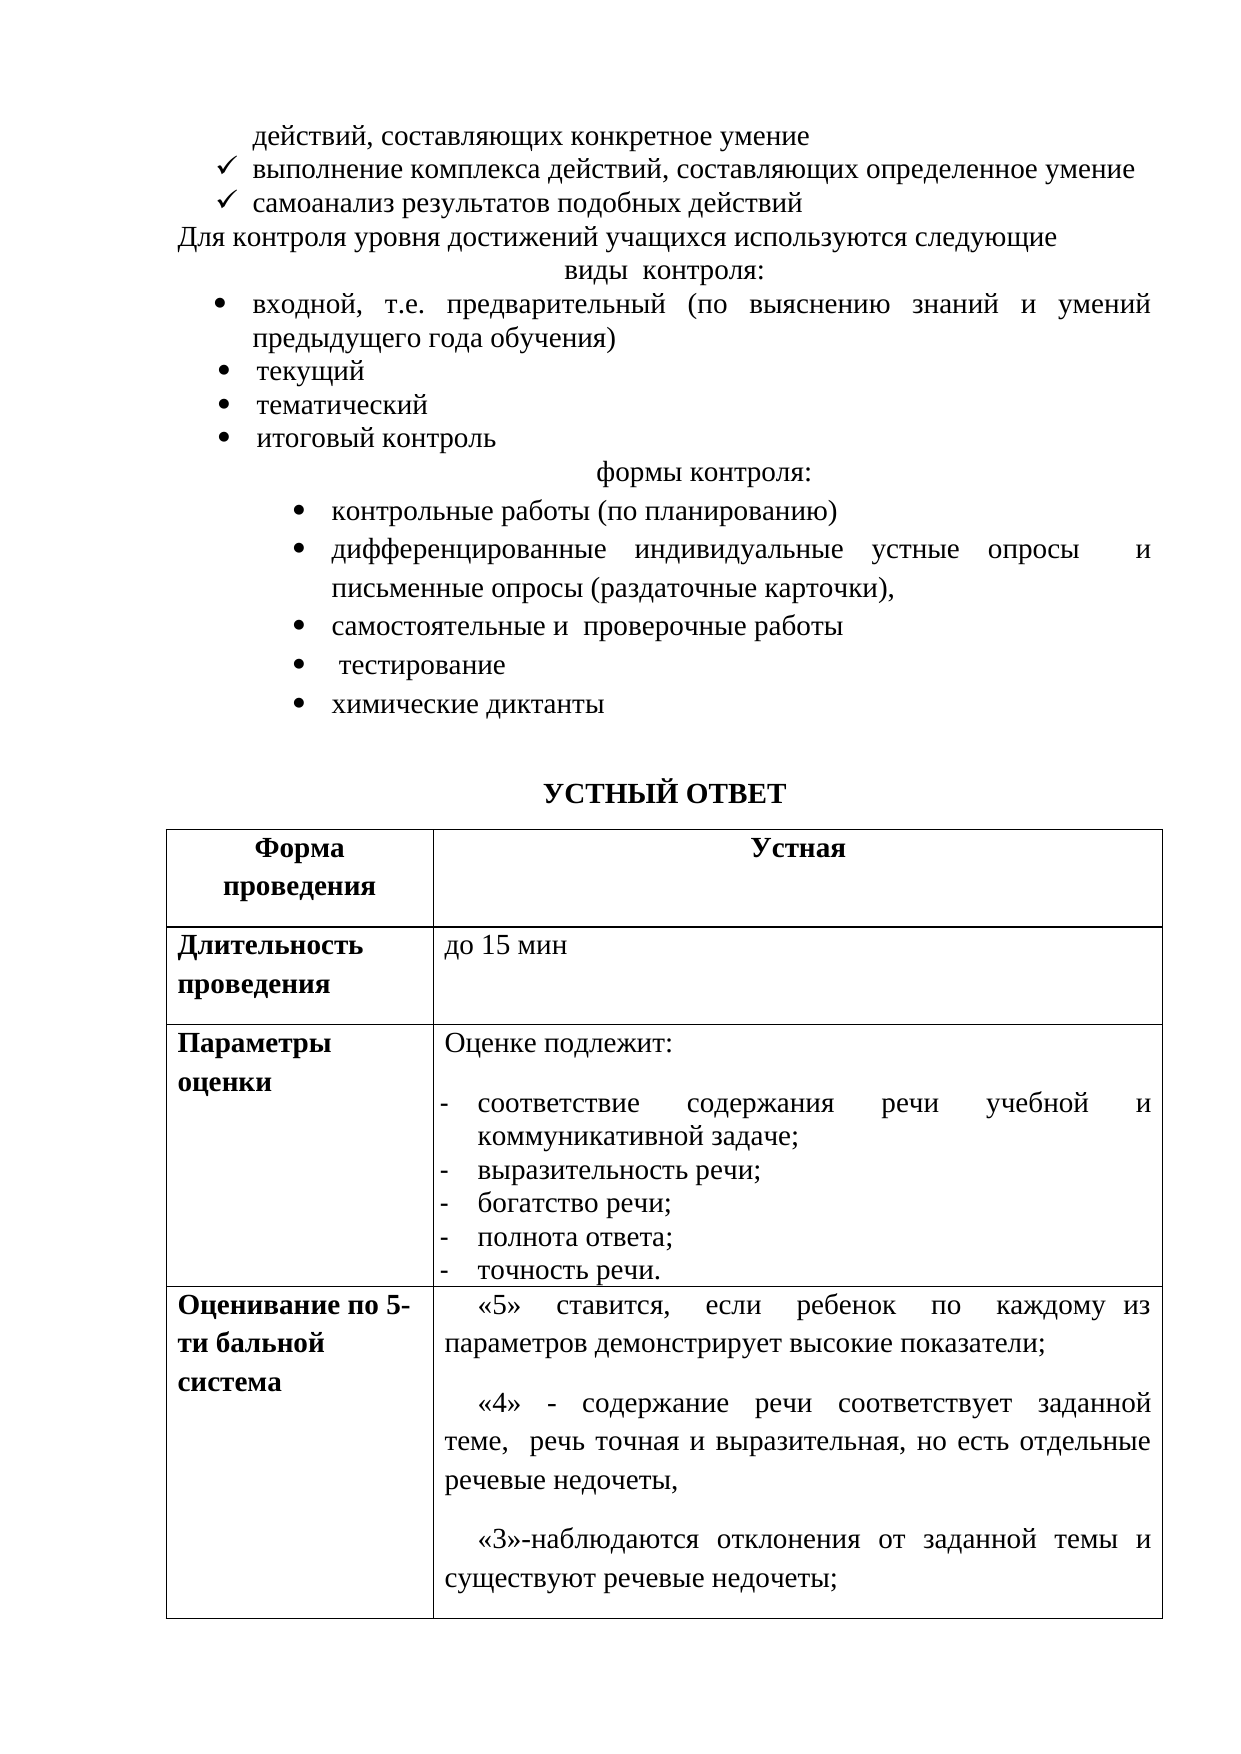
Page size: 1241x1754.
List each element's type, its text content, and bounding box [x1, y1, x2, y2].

list входной, т.е. предварительный (по выяснению знаний и умений предыдущего года обучения) [215, 286, 1152, 353]
list контрольные работы (по планированию) [294, 493, 1152, 526]
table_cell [434, 1287, 1162, 1618]
table_header Устная [434, 830, 1162, 926]
list тематический [219, 387, 1152, 421]
list итоговый контроль [219, 421, 1152, 454]
list самостоятельные и проверочные работы [294, 608, 1152, 642]
table_cell Параметры оценки [167, 1025, 433, 1286]
list тестирование [294, 647, 1152, 681]
text Для контроля уровня достижений учащихся используются следующие [177, 219, 1152, 252]
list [215, 118, 1152, 152]
text виды контроля: [177, 252, 1152, 286]
table_cell до 15 мин [434, 928, 1162, 1024]
list самоанализ результатов подобных действий [215, 185, 1152, 219]
list текущий [219, 353, 1152, 387]
list формы контроля: [256, 454, 1152, 488]
table_cell Длительность проведения [167, 928, 433, 1024]
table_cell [167, 1287, 433, 1618]
list выполнение комплекса действий, составляющих определенное умение [215, 152, 1152, 185]
list химические диктанты [294, 686, 1152, 719]
table_cell Оценке подлежит: соответствие содержания речи учебной и коммуникативной задаче; выразительность речи; богатство речи; полнота ответа; точность речи. [434, 1025, 1162, 1286]
list дифференцированные индивидуальные устные опросы и письменные опросы (раздаточные карточки), [294, 531, 1152, 603]
table_header Форма проведения [167, 830, 433, 926]
text УСТНЫЙ ОТВЕТ [177, 787, 1152, 808]
